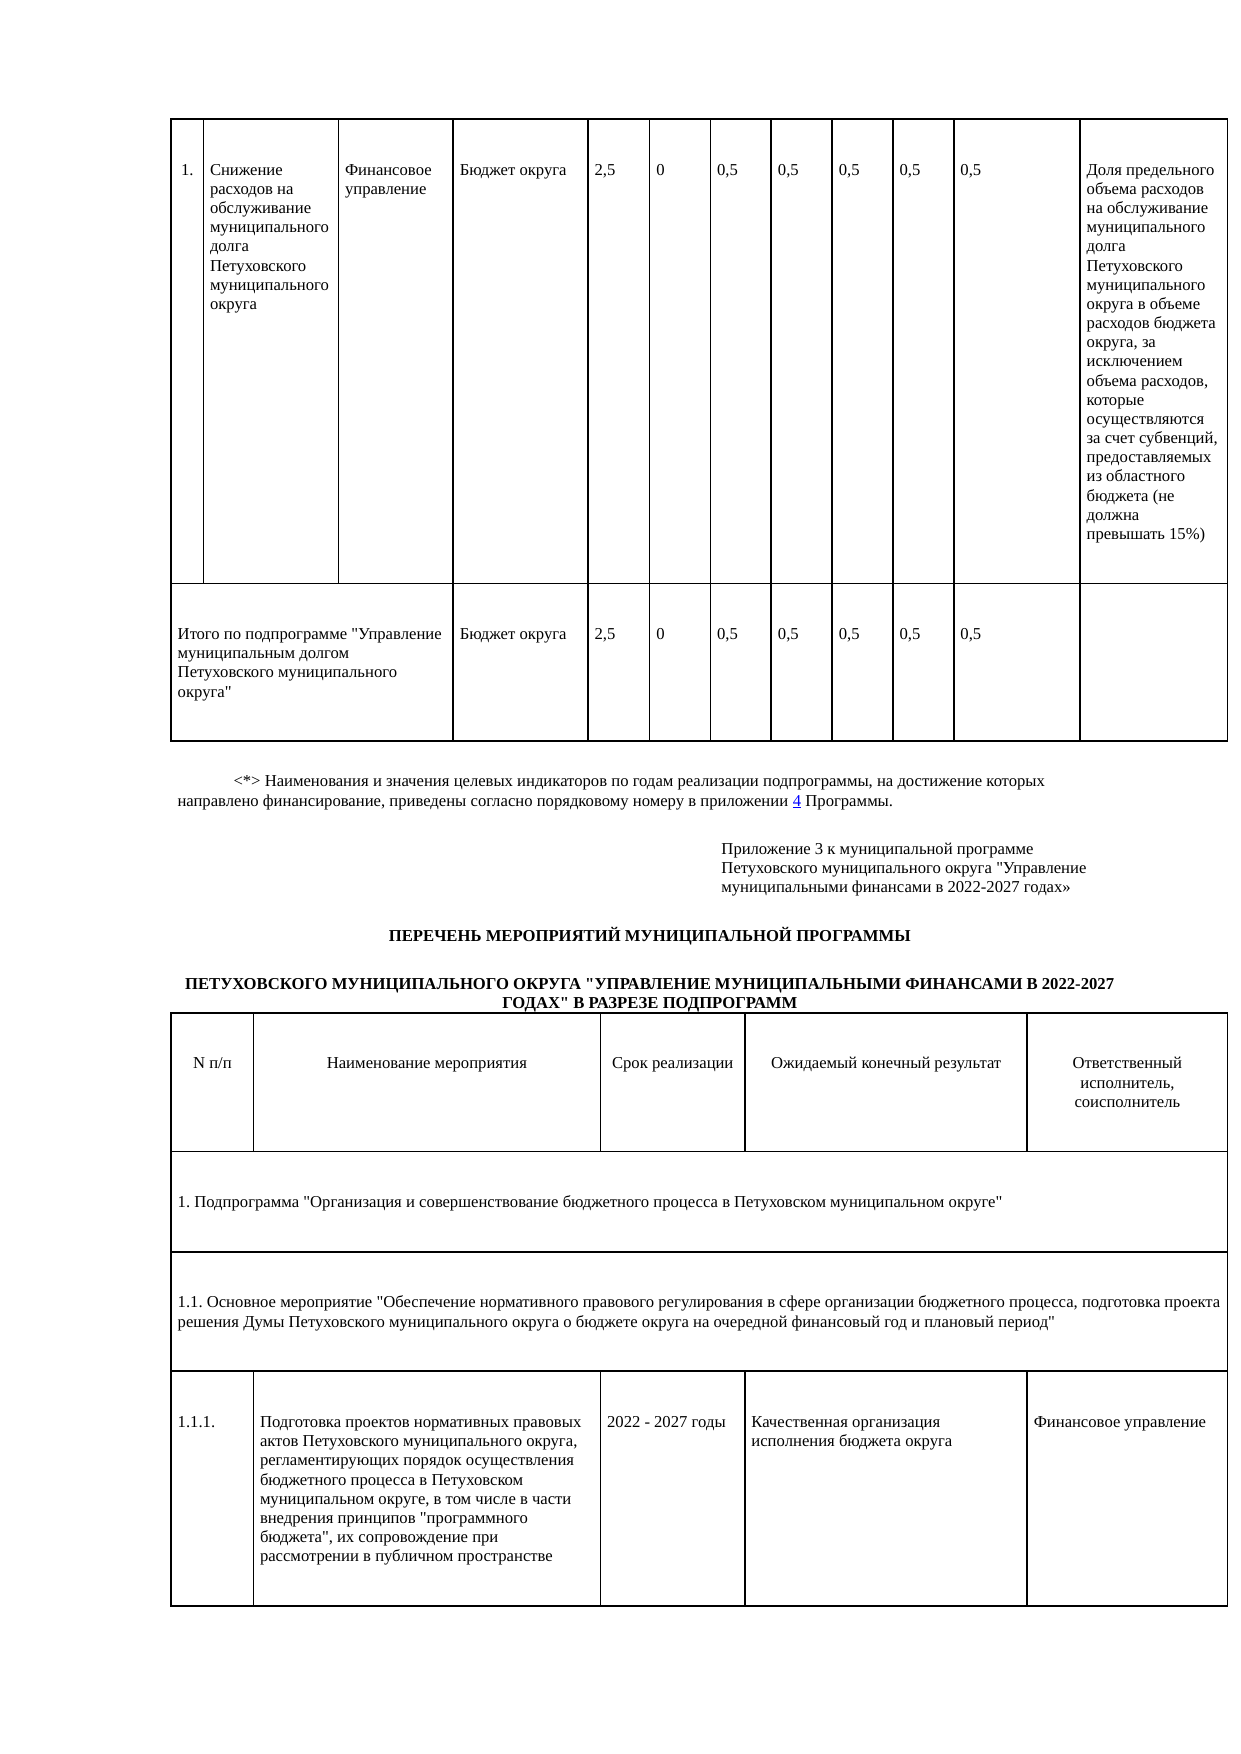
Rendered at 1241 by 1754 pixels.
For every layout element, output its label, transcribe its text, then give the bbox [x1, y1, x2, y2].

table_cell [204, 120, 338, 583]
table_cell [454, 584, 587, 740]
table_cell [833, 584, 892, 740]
text ПЕТУХОВСКОГО МУНИЦИПАЛЬНОГО ОКРУГА "УПРАВЛЕНИЕ МУНИЦИПАЛЬНЫМИ ФИНАНСАМИ В 2022-2027 ГОДАХ" В РАЗРЕЗЕ ПОДПРОГРАММ [177, 974, 1122, 1012]
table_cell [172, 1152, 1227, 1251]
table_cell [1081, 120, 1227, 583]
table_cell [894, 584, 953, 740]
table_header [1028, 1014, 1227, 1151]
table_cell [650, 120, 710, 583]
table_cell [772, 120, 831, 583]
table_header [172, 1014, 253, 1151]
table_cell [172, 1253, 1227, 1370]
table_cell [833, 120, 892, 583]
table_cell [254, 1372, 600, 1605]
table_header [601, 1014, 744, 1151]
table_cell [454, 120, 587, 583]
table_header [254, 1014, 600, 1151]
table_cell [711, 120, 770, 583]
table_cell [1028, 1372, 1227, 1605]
text ПЕРЕЧЕНЬ МЕРОПРИЯТИЙ МУНИЦИПАЛЬНОЙ ПРОГРАММЫ [177, 925, 1122, 944]
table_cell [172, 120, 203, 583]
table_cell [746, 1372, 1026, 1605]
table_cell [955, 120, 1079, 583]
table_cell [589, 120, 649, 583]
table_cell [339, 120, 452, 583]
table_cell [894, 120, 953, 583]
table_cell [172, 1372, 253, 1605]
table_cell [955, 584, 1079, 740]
text <*> Наименования и значения целевых индикаторов по годам реализации подпрограммы, на достижение которых направлено финансирование, приведены согласно порядковому номеру в приложении 4 Программы. [177, 771, 1122, 809]
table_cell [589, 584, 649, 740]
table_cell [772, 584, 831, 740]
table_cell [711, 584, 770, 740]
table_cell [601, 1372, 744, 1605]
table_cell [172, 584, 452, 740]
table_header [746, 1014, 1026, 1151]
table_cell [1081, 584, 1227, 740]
text Приложение 3 к муниципальной программе Петуховского муниципального округа "Управление муниципальными финансами в 2022-2027 годах» [721, 839, 1122, 896]
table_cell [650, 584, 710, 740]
